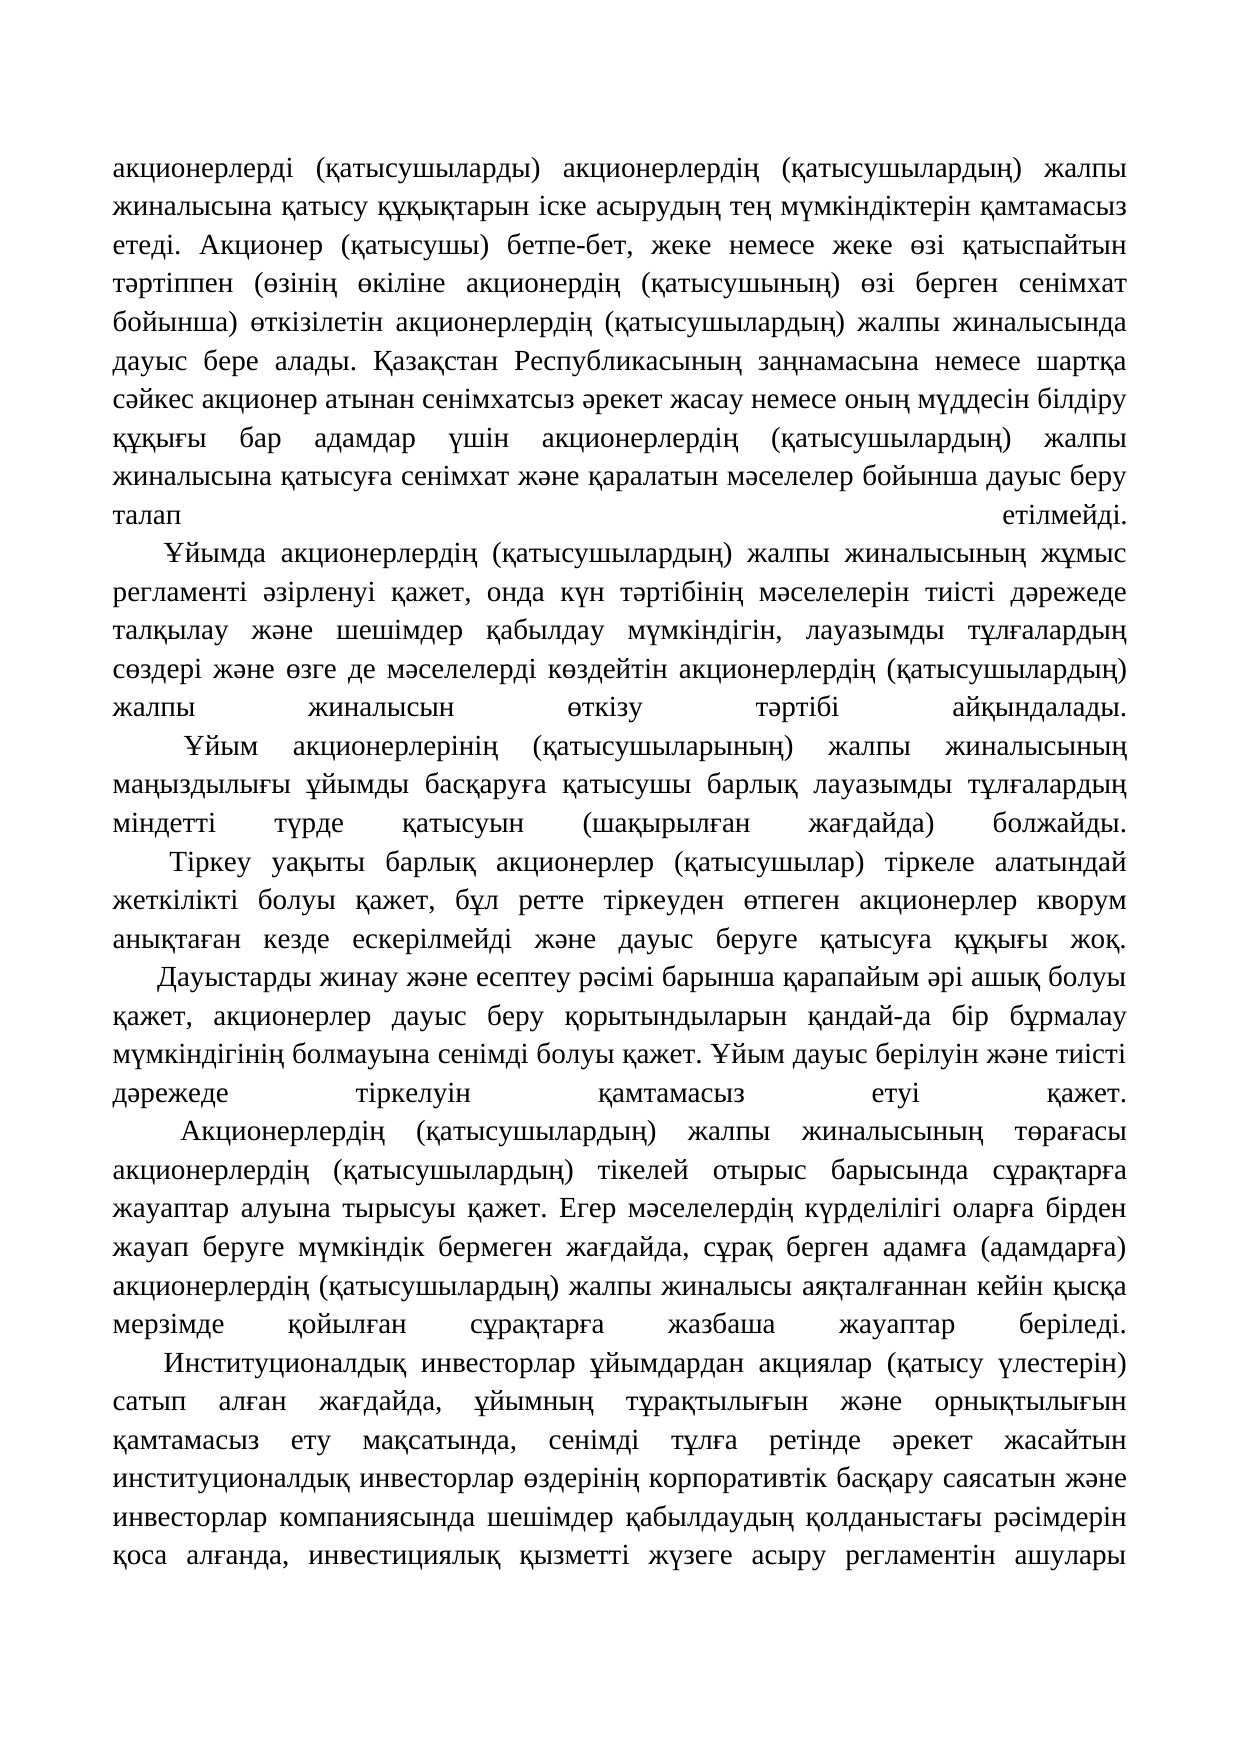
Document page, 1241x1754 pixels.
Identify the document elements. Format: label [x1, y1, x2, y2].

text [112, 150, 1128, 1571]
